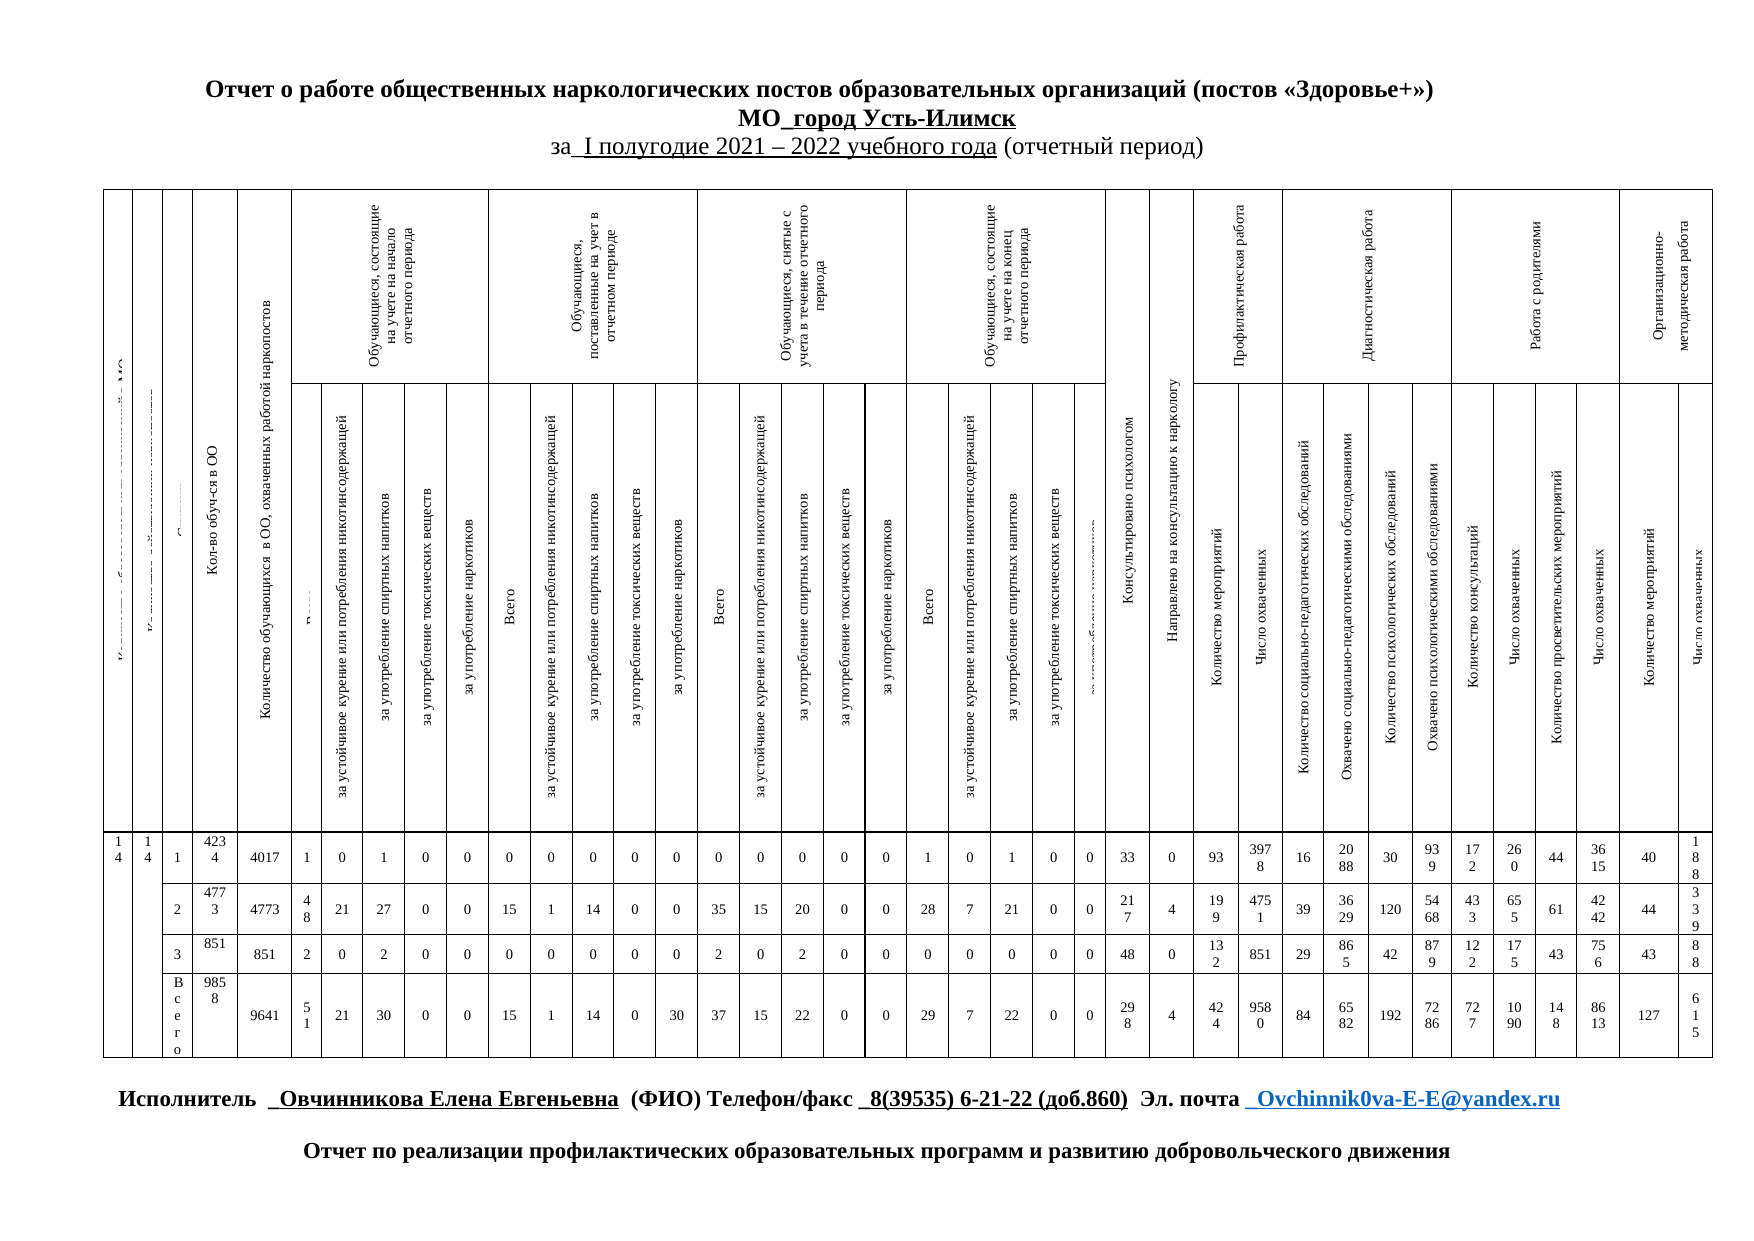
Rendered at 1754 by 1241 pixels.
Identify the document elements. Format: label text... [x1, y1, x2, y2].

table_cell 433 [1452, 884, 1493, 934]
table_cell 4 [1150, 974, 1193, 1057]
table_cell Всего [163, 974, 192, 1057]
table_cell Число охваченных [1239, 384, 1282, 831]
table_cell 879 [1413, 935, 1451, 972]
table_cell 260 [1494, 833, 1535, 883]
table_cell Количество мероприятий [1194, 384, 1238, 831]
table_cell Количество просветительских мероприятий [1536, 384, 1576, 831]
table_header Работа с родителями [1452, 190, 1619, 383]
table_cell 43 [1536, 935, 1576, 972]
table_cell 21 [322, 884, 362, 934]
table_cell 0 [866, 833, 906, 883]
table_cell за употребление спиртных напитков [782, 384, 823, 831]
table_header Диагностическая работа [1283, 190, 1451, 383]
text МО_город Усть-Илимск [118, 103, 1636, 131]
table_cell 15 [740, 974, 781, 1057]
table_cell 0 [322, 833, 362, 883]
table_cell Количество мероприятий [1620, 384, 1678, 831]
table_cell 0 [949, 833, 990, 883]
table_header Кол-во обуч-ся в ОО [193, 190, 237, 831]
text за_I полугодие 2021 – 2022 учебного года (отчетный период) [118, 131, 1636, 160]
table_cell 0 [740, 935, 781, 972]
table_cell 3629 [1324, 884, 1368, 934]
table_cell за употребление токсических веществ [1033, 384, 1074, 831]
table_cell 14 [133, 833, 162, 1057]
table_cell 28 [907, 884, 948, 934]
table_cell за употребление спиртных напитков [573, 384, 613, 831]
table_cell 0 [405, 974, 446, 1057]
table_cell 4751 [1239, 884, 1282, 934]
table_cell за устойчивое курение или потребления никотинсодержащей продукции [949, 384, 990, 831]
table_cell 0 [447, 884, 488, 934]
table_cell за употребление наркотиков [656, 384, 697, 831]
table_cell 14 [104, 833, 132, 1057]
table_cell 0 [405, 833, 446, 883]
table_cell 132 [1194, 935, 1238, 972]
table_cell 1 [363, 833, 404, 883]
table_cell 0 [489, 833, 530, 883]
table_header Обучающиеся, состоящие на учете на конец отчетного периода [907, 190, 1105, 383]
table_cell 3 [163, 935, 192, 972]
table_cell 0 [1075, 884, 1105, 934]
table_cell за употребление спиртных напитков [363, 384, 404, 831]
table_cell 0 [614, 935, 655, 972]
table_cell 33 [1106, 833, 1149, 883]
table_cell 15 [489, 884, 530, 934]
table_cell 7 [949, 974, 990, 1057]
table_cell 2 [363, 935, 404, 972]
table_cell 1 [991, 833, 1032, 883]
table_cell 0 [614, 833, 655, 883]
table_cell за употребление токсических веществ [824, 384, 864, 831]
table_cell 39 [1283, 884, 1323, 934]
table_cell 8613 [1577, 974, 1619, 1057]
table_cell 0 [1150, 833, 1193, 883]
table_cell 298 [1106, 974, 1149, 1057]
table_cell 2 [292, 935, 321, 972]
table_cell 14 [573, 974, 613, 1057]
table_cell 35 [698, 884, 739, 934]
table_cell 1 [292, 833, 321, 883]
table_cell 0 [991, 935, 1032, 972]
table_cell Количество консультаций [1452, 384, 1493, 831]
table_cell 2088 [1324, 833, 1368, 883]
table_cell 727 [1452, 974, 1493, 1057]
table_cell 424 [1194, 974, 1238, 1057]
table_cell 939 [1413, 833, 1451, 883]
table_cell 0 [1033, 833, 1074, 883]
text Исполнитель _Овчинникова Елена Евгеньевна (ФИО) Телефон/факс _8(39535) 6-21-22 (доб.860) Эл. почта _Ovchinnik0va-E-E@yandex.ru [118, 1085, 1636, 1111]
table_cell 4773 [238, 884, 291, 934]
table_cell 4242 [1577, 884, 1619, 934]
table_cell за употребление наркотиков [866, 384, 906, 831]
table_cell 37 [698, 974, 739, 1057]
table_cell 43 [1620, 935, 1678, 972]
table_cell 0 [656, 833, 697, 883]
table_cell 0 [1033, 935, 1074, 972]
table_cell 3615 [1577, 833, 1619, 883]
table_cell за устойчивое курение или потребления никотинсодержащей продукции [322, 384, 362, 831]
table_cell 7286 [1413, 974, 1451, 1057]
table_cell 851 [193, 935, 237, 972]
table_cell 172 [1452, 833, 1493, 883]
table_cell 48 [292, 884, 321, 934]
table_cell 3978 [1239, 833, 1282, 883]
table_cell 0 [824, 935, 864, 972]
table_cell за употребление токсических веществ [614, 384, 655, 831]
table_cell 0 [322, 935, 362, 972]
table_cell 122 [1452, 935, 1493, 972]
table_header Ступени [163, 190, 192, 831]
table_cell 0 [405, 884, 446, 934]
table_cell 0 [866, 884, 906, 934]
table_cell 0 [866, 935, 906, 972]
table_cell Всего [698, 384, 739, 831]
table_header Количество действующих наркопостов [133, 190, 162, 831]
table_cell Охвачено психологическими обследованиями [1413, 384, 1451, 831]
table_cell 0 [866, 974, 906, 1057]
table_cell 1 [531, 884, 572, 934]
table_cell 27 [363, 884, 404, 934]
table_cell 0 [405, 935, 446, 972]
table_cell 865 [1324, 935, 1368, 972]
table_cell 1 [531, 974, 572, 1057]
table_cell 42 [1369, 935, 1412, 972]
table_cell Охвачено социально-педагогическими обследованиями [1324, 384, 1368, 831]
table_cell 851 [1239, 935, 1282, 972]
table_header Направлено на консультацию к наркологу [1150, 190, 1193, 831]
table_cell 6582 [1324, 974, 1368, 1057]
table_cell 29 [1283, 935, 1323, 972]
table_cell 4234 [193, 833, 237, 883]
table_cell 0 [614, 974, 655, 1057]
table_cell 20 [782, 884, 823, 934]
table_header Обучающиеся, снятые с учета в течение отчетного периода [698, 190, 906, 383]
table_cell 51 [292, 974, 321, 1057]
table_cell Число охваченных [1679, 384, 1712, 831]
table_cell 44 [1536, 833, 1576, 883]
table_cell 0 [1075, 974, 1105, 1057]
table_cell 9858 [193, 974, 237, 1057]
table_cell 0 [698, 833, 739, 883]
table_cell 22 [991, 974, 1032, 1057]
table_cell 1 [907, 833, 948, 883]
table_cell 655 [1494, 884, 1535, 934]
table_header Профилактическая работа [1194, 190, 1282, 383]
table_cell 192 [1369, 974, 1412, 1057]
table_cell 30 [656, 974, 697, 1057]
table_header Организационно-методическая работа [1620, 190, 1712, 383]
table_cell 88 [1679, 935, 1712, 972]
table_cell 148 [1536, 974, 1576, 1057]
table_cell 0 [949, 935, 990, 972]
table_cell 0 [573, 833, 613, 883]
table_cell 30 [363, 974, 404, 1057]
table_cell 15 [489, 974, 530, 1057]
table_cell 0 [573, 935, 613, 972]
text Отчет по реализации профилактических образовательных программ и развитию добровольческого движения [118, 1137, 1636, 1164]
table_cell 21 [322, 974, 362, 1057]
table_header Обучающиеся, поставленные на учет в отчетном периоде [489, 190, 697, 383]
table_cell 756 [1577, 935, 1619, 972]
table_cell 2 [782, 935, 823, 972]
table_cell 339 [1679, 884, 1712, 934]
table_cell 4773 [193, 884, 237, 934]
table_cell 9580 [1239, 974, 1282, 1057]
table_cell 0 [1075, 833, 1105, 883]
table_cell 14 [573, 884, 613, 934]
table_cell 199 [1194, 884, 1238, 934]
table_cell 7 [949, 884, 990, 934]
table_cell 0 [824, 884, 864, 934]
table_cell 0 [740, 833, 781, 883]
table_cell 0 [447, 935, 488, 972]
table_cell 0 [447, 974, 488, 1057]
table_cell 84 [1283, 974, 1323, 1057]
table_cell 0 [531, 833, 572, 883]
table_cell 93 [1194, 833, 1238, 883]
table_cell 0 [824, 833, 864, 883]
table_cell 29 [907, 974, 948, 1057]
table_cell 21 [991, 884, 1032, 934]
table_cell 9641 [238, 974, 291, 1057]
table_cell 615 [1679, 974, 1712, 1057]
table_cell 0 [782, 833, 823, 883]
table_header Количество образовательных организаций в МО [104, 190, 132, 831]
table_cell 127 [1620, 974, 1678, 1057]
table_cell Число охваченных [1577, 384, 1619, 831]
table_cell 851 [238, 935, 291, 972]
table_cell за употребление токсических веществ [405, 384, 446, 831]
table_cell 217 [1106, 884, 1149, 934]
table_cell Количество социально-педагогических обследований [1283, 384, 1323, 831]
table_cell 0 [1033, 884, 1074, 934]
table_cell 0 [907, 935, 948, 972]
table_cell 0 [489, 935, 530, 972]
table_cell 1 [163, 833, 192, 883]
table_cell 15 [740, 884, 781, 934]
table_cell 0 [614, 884, 655, 934]
table_cell 0 [447, 833, 488, 883]
table_cell за устойчивое курение или потребления никотинсодержащей продукции [531, 384, 572, 831]
table_cell 0 [656, 884, 697, 934]
table_cell 0 [656, 935, 697, 972]
table_cell Всего [907, 384, 948, 831]
table_cell Число охваченных [1494, 384, 1535, 831]
table_cell за употребление спиртных напитков [991, 384, 1032, 831]
table_cell Количество психологических обследований [1369, 384, 1412, 831]
table_cell Всего [292, 384, 321, 831]
table_cell 40 [1620, 833, 1678, 883]
table_cell 4 [1150, 884, 1193, 934]
table_cell 2 [698, 935, 739, 972]
table_cell 22 [782, 974, 823, 1057]
table_cell 188 [1679, 833, 1712, 883]
table_header Консультировано психологом [1106, 190, 1149, 831]
table_cell 2 [163, 884, 192, 934]
table_cell 0 [1033, 974, 1074, 1057]
table_cell 120 [1369, 884, 1412, 934]
table_cell за употребление наркотиков [1075, 384, 1105, 831]
table_cell 1090 [1494, 974, 1535, 1057]
table_cell 5468 [1413, 884, 1451, 934]
table_header Количество обучающихся в ОО, охваченных работой наркопостов [238, 190, 291, 831]
table_cell за употребление наркотиков [447, 384, 488, 831]
table_header Обучающиеся, состоящие на учете на начало отчетного периода [292, 190, 488, 383]
table_cell 16 [1283, 833, 1323, 883]
table_cell 44 [1620, 884, 1678, 934]
table_cell Всего [489, 384, 530, 831]
table_cell 175 [1494, 935, 1535, 972]
table_cell за устойчивое курение или потребления никотинсодержащей продукции [740, 384, 781, 831]
table_cell 30 [1369, 833, 1412, 883]
table_cell 48 [1106, 935, 1149, 972]
table_cell 0 [531, 935, 572, 972]
table_cell 0 [824, 974, 864, 1057]
table_cell 0 [1150, 935, 1193, 972]
table_cell 61 [1536, 884, 1576, 934]
table_cell 4017 [238, 833, 291, 883]
table_cell 0 [1075, 935, 1105, 972]
text Отчет о работе общественных наркологических постов образовательных организаций (постов «Здоровье+») [44, 74, 1521, 103]
